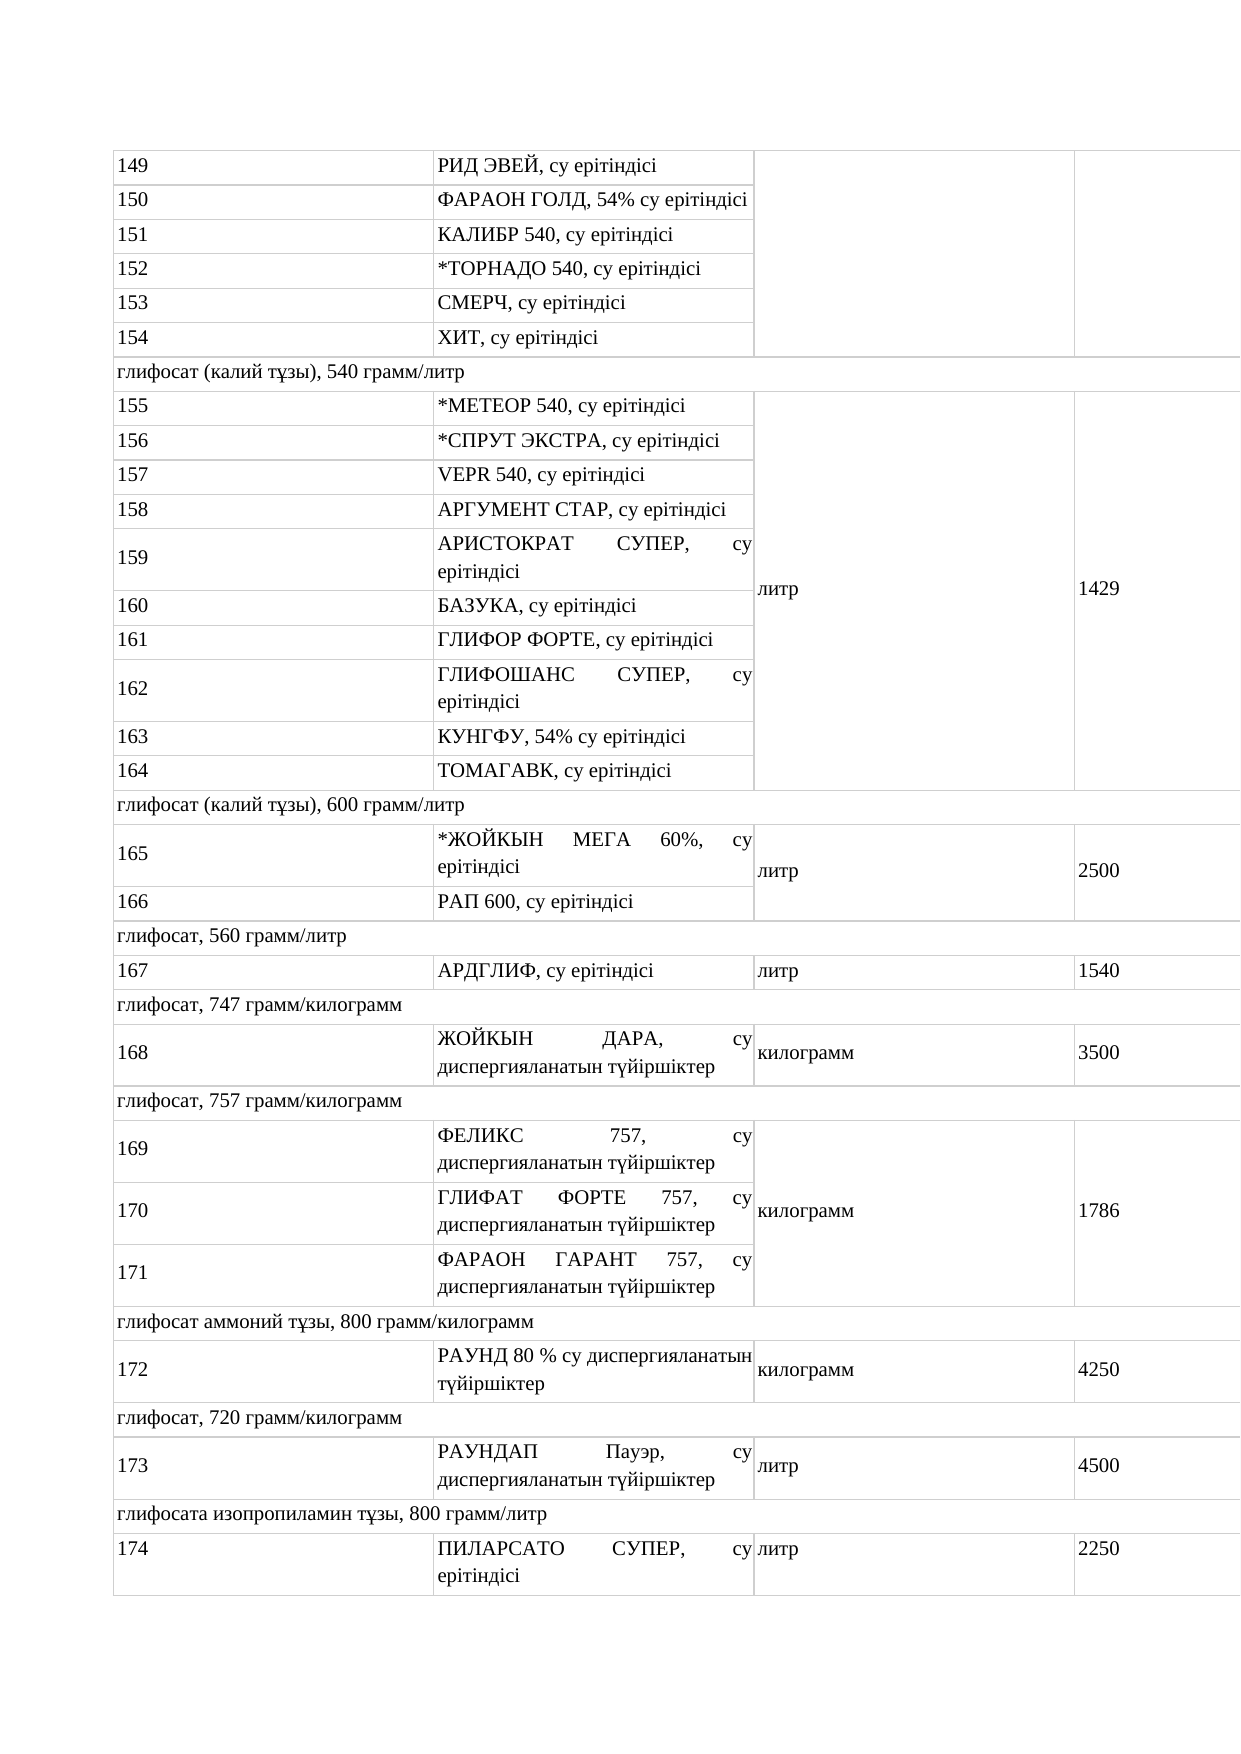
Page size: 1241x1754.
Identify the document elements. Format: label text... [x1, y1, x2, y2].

table_cell ФАРАОН ГАРАНТ 757, су диспергияланатын түйіршіктер [434, 1245, 753, 1306]
table_cell КАЛИБР 540, су ерітіндісі [434, 220, 753, 253]
table_cell 150 [114, 186, 433, 219]
table_cell РАУНДАП Пауэр, су диспергияланатын түйіршіктер [434, 1438, 753, 1498]
table_cell литр [755, 956, 1074, 989]
table_cell 4250 [1075, 1341, 1240, 1402]
table_cell 165 [114, 825, 433, 886]
table_cell глифосат, 747 грамм/килограмм [114, 990, 1240, 1023]
table_cell 166 [114, 887, 433, 920]
table_cell АРИСТОКРАТ СУПЕР, су ерітіндісі [434, 529, 753, 590]
table_cell глифосат, 720 грамм/килограмм [114, 1403, 1240, 1436]
table_cell 2500 [1075, 825, 1240, 920]
table_cell литр [755, 1438, 1074, 1498]
table_cell ГЛИФАТ ФОРТЕ 757, су диспергияланатын түйіршіктер [434, 1183, 753, 1244]
table_cell АРДГЛИФ, су ерітіндісі [434, 956, 753, 989]
table_cell РИД ЭВЕЙ, су ерітіндісі [434, 151, 753, 184]
table_cell VEPR 540, су ерітіндісі [434, 461, 753, 494]
table_cell глифосата изопропиламин тұзы, 800 грамм/литр [114, 1500, 1240, 1533]
table_cell СМЕРЧ, су ерітіндісі [434, 289, 753, 322]
table_cell *СПРУТ ЭКСТРА, су ерітіндісі [434, 426, 753, 459]
table_cell литр [755, 825, 1074, 920]
table_cell глифосат аммоний тұзы, 800 грамм/килограмм [114, 1307, 1240, 1340]
table_cell глифосат, 560 грамм/литр [114, 922, 1240, 955]
table_cell 174 [114, 1534, 433, 1595]
table_cell РАП 600, су ерітіндісі [434, 887, 753, 920]
table_cell 156 [114, 426, 433, 459]
table_cell 160 [114, 591, 433, 624]
table_cell 157 [114, 461, 433, 494]
table_cell ГЛИФОР ФОРТЕ, су ерітіндісі [434, 626, 753, 659]
table_cell 1786 [1075, 1121, 1240, 1306]
table_cell килограмм [755, 1025, 1074, 1085]
table_cell 168 [114, 1025, 433, 1085]
table_cell 151 [114, 220, 433, 253]
table_cell 154 [114, 323, 433, 356]
table_cell 173 [114, 1438, 433, 1498]
table_cell глифосат (калий тұзы), 540 грамм/литр [114, 358, 1240, 391]
table_cell 158 [114, 495, 433, 528]
table_cell килограмм [755, 1341, 1074, 1402]
table_cell 4500 [1075, 1438, 1240, 1498]
table_cell 1429 [1075, 392, 1240, 789]
table_cell КУНГФУ, 54% су ерітіндісі [434, 722, 753, 755]
table_cell килограмм [755, 1121, 1074, 1306]
table_cell глифосат, 757 грамм/килограмм [114, 1087, 1240, 1120]
table_cell АРГУМЕНТ СТАР, су ерітіндісі [434, 495, 753, 528]
table_cell 164 [114, 756, 433, 789]
table_cell 161 [114, 626, 433, 659]
table_cell ХИТ, су ерітіндісі [434, 323, 753, 356]
table_cell ЖОЙКЫН ДАРА, су диспергияланатын түйіршіктер [434, 1025, 753, 1085]
table_cell 170 [114, 1183, 433, 1244]
table_cell 171 [114, 1245, 433, 1306]
table_cell 162 [114, 660, 433, 721]
table_cell 153 [114, 289, 433, 322]
table_cell 159 [114, 529, 433, 590]
table_cell литр [755, 392, 1074, 789]
table_cell ФЕЛИКС 757, су диспергияланатын түйіршіктер [434, 1121, 753, 1182]
table_cell 149 [114, 151, 433, 184]
table_cell *ТОРНАДО 540, су ерітіндісі [434, 254, 753, 287]
table_cell глифосат (калий тұзы), 600 грамм/литр [114, 791, 1240, 824]
table_cell ПИЛАРСАТО СУПЕР, су ерітіндісі [434, 1534, 753, 1595]
table_cell *ЖОЙКЫН МЕГА 60%, су ерітіндісі [434, 825, 753, 886]
table_cell 152 [114, 254, 433, 287]
table_cell ФАРАОН ГОЛД, 54% су ерітіндісі [434, 186, 753, 219]
table_cell ГЛИФОШАНС СУПЕР, су ерітіндісі [434, 660, 753, 721]
table_cell 172 [114, 1341, 433, 1402]
table_cell 3500 [1075, 1025, 1240, 1085]
table_cell 163 [114, 722, 433, 755]
table_cell 2250 [1075, 1534, 1240, 1595]
table_cell литр [755, 1534, 1074, 1595]
table_cell БАЗУКА, су ерітіндісі [434, 591, 753, 624]
table_cell РАУНД 80 % су диспергияланатын түйіршіктер [434, 1341, 753, 1402]
table_cell 169 [114, 1121, 433, 1182]
table_cell ТОМАГАВК, су ерітіндісі [434, 756, 753, 789]
table_cell 1540 [1075, 956, 1240, 989]
table_cell 167 [114, 956, 433, 989]
table_cell 155 [114, 392, 433, 425]
table_cell *МЕТЕОР 540, су ерітіндісі [434, 392, 753, 425]
